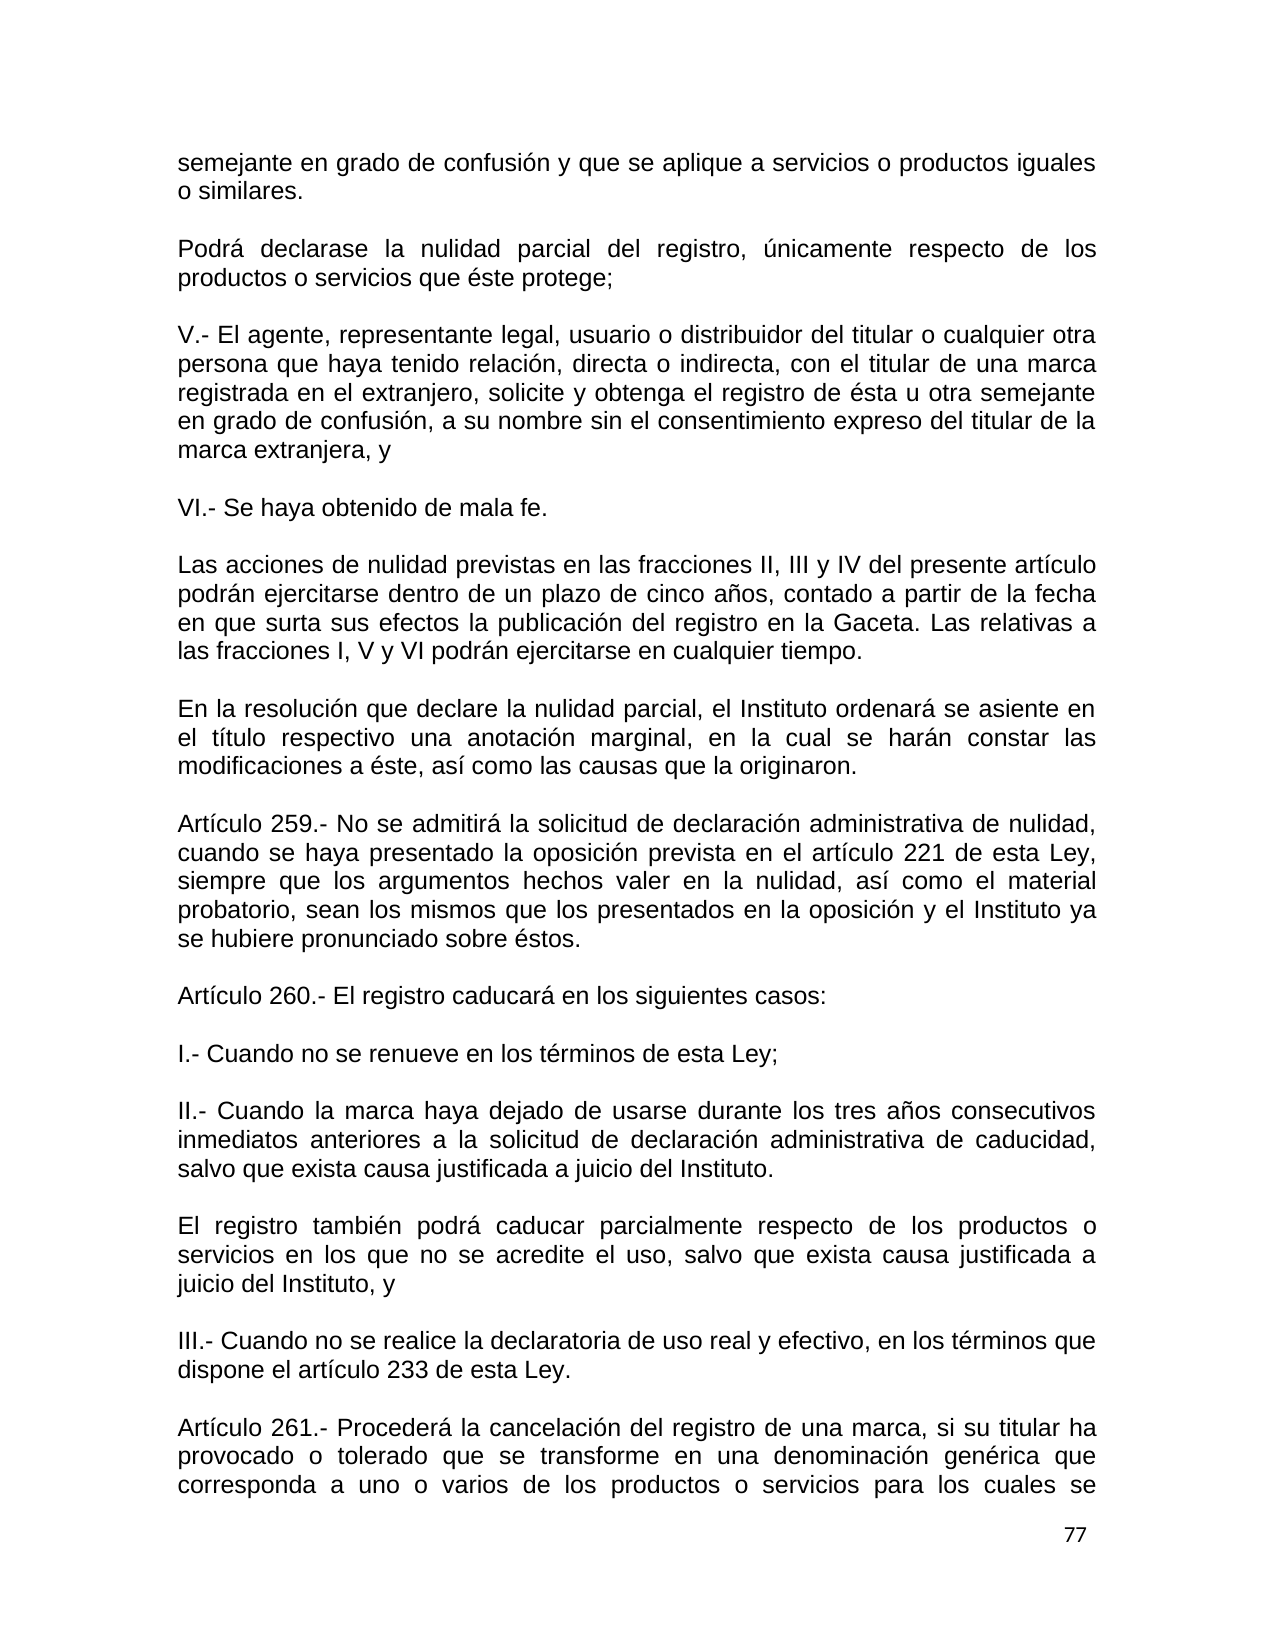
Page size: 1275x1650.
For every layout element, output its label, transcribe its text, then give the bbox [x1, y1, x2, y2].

text III.- Cuando no se realice la declaratoria de uso real y efectivo, en los términos que dispone el artículo 233 de esta Ley. [177, 1326, 1098, 1384]
text V.- El agente, representante legal, usuario o distribuidor del titular o cualquier otra persona que haya tenido relación, directa o indirecta, con el titular de una marca registrada en el extranjero, solicite y obtenga el registro de ésta u otra semejante en grado de confusión, a su nombre sin el consentimiento expreso del titular de la marca extranjera, y [177, 320, 1098, 464]
text VI.- Se haya obtenido de mala fe. [177, 493, 1098, 521]
text Las acciones de nulidad previstas en las fracciones II, III y IV del presente artículo podrán ejercitarse dentro de un plazo de cinco años, contado a partir de la fecha en que surta sus efectos la publicación del registro en la Gaceta. Las relativas a las fracciones I, V y VI podrán ejercitarse en cualquier tiempo. [177, 550, 1098, 665]
text El registro también podrá caducar parcialmente respecto de los productos o servicios en los que no se acredite el uso, salvo que exista causa justificada a juicio del Instituto, y [177, 1211, 1098, 1298]
text Podrá declarase la nulidad parcial del registro, únicamente respecto de los productos o servicios que éste protege; [177, 234, 1098, 291]
text II.- Cuando la marca haya dejado de usarse durante los tres años consecutivos inmediatos anteriores a la solicitud de declaración administrativa de caducidad, salvo que exista causa justificada a juicio del Instituto. [177, 1096, 1098, 1183]
text Artículo 259.- No se admitirá la solicitud de declaración administrativa de nulidad, cuando se haya presentado la oposición prevista en el artículo 221 de esta Ley, siempre que los argumentos hechos valer en la nulidad, así como el material probatorio, sean los mismos que los presentados en la oposición y el Instituto ya se hubiere pronunciado sobre éstos. [177, 809, 1098, 953]
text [177, 148, 1098, 205]
text En la resolución que declare la nulidad parcial, el Instituto ordenará se asiente en el título respectivo una anotación marginal, en la cual se harán constar las modificaciones a éste, así como las causas que la originaron. [177, 694, 1098, 780]
text I.- Cuando no se renueve en los términos de esta Ley; [177, 1039, 1098, 1068]
text Artículo 260.- El registro caducará en los siguientes casos: [177, 981, 1098, 1010]
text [177, 1413, 1098, 1499]
